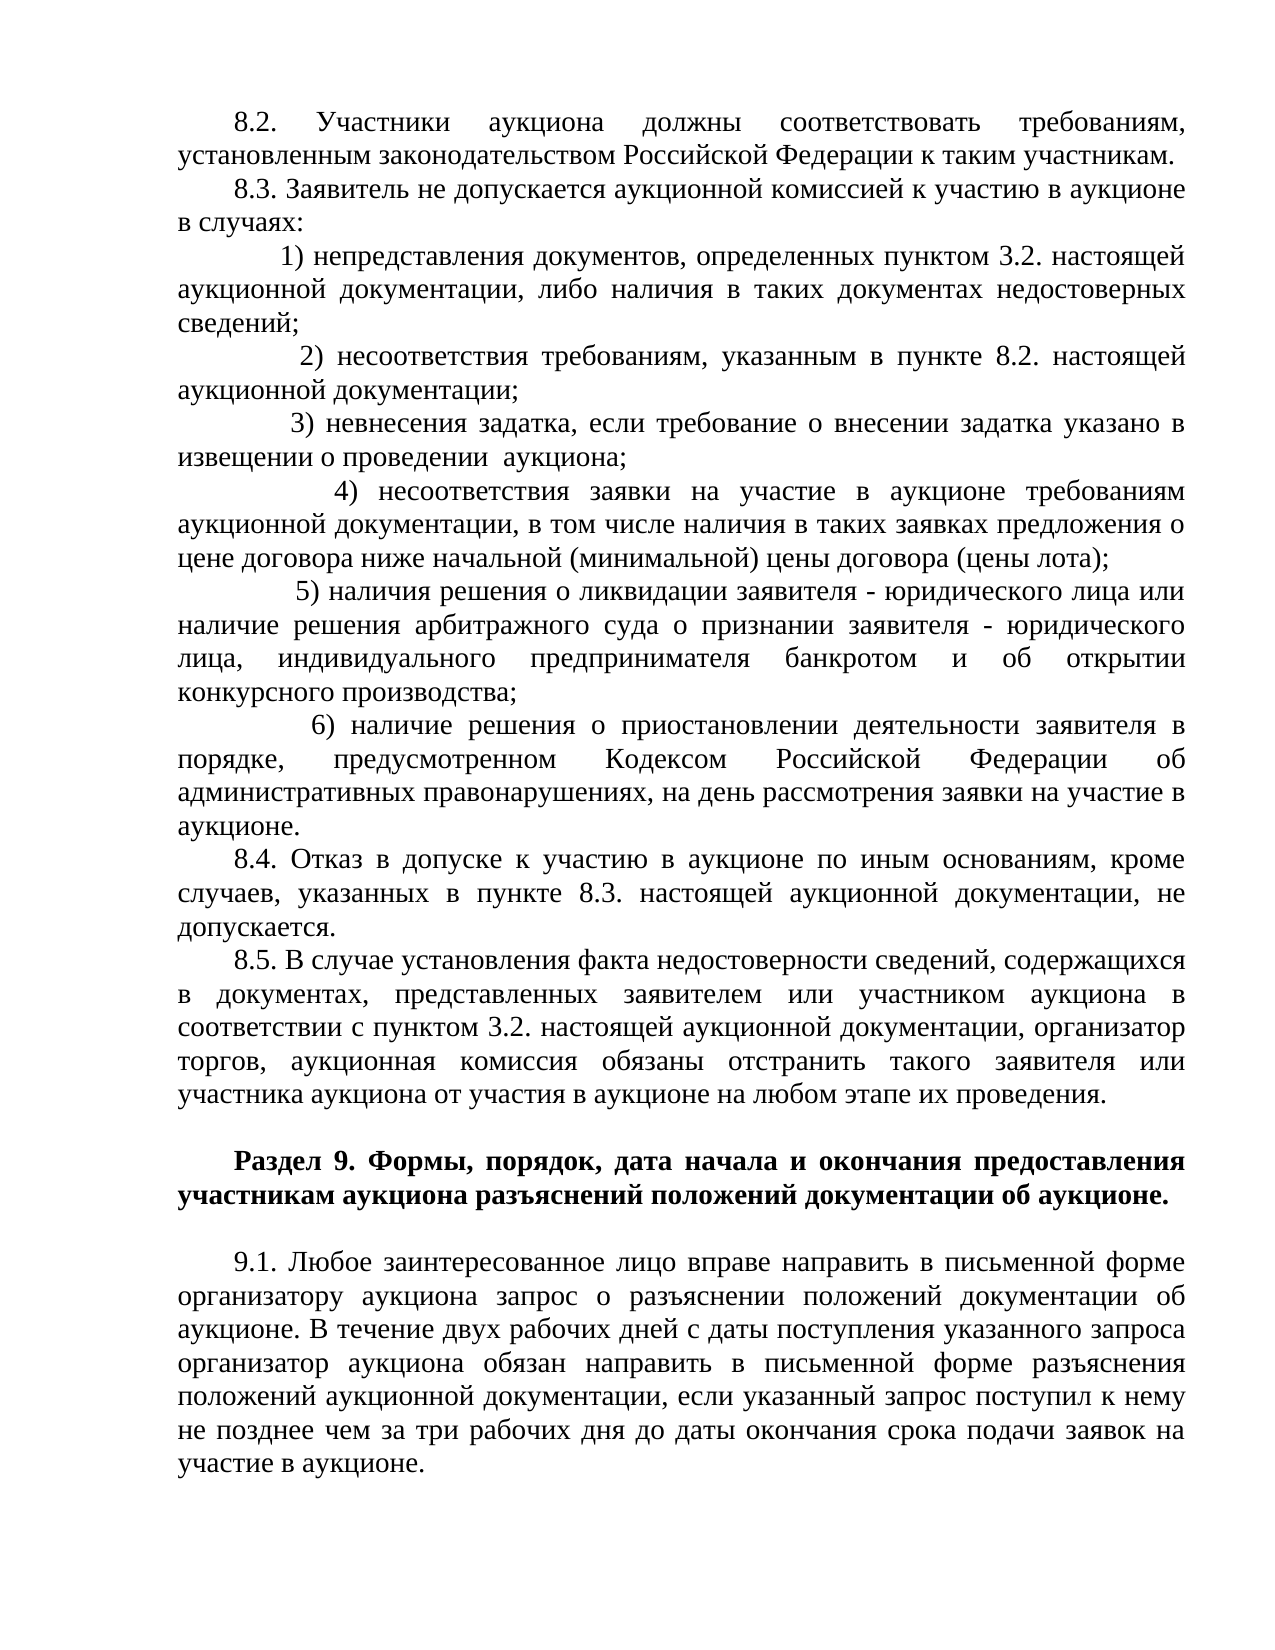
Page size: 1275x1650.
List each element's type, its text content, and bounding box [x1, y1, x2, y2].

text 9.1. Любое заинтересованное лицо вправе направить в письменной форме организатору аукциона запрос о разъяснении положений документации об аукционе. В течение двух рабочих дней с даты поступления указанного запроса организатор аукциона обязан направить в письменной форме разъяснения положений аукционной документации, если указанный запрос поступил к нему не позднее чем за три рабочих дня до даты окончания срока подачи заявок на участие в аукционе. [177, 1244, 1186, 1479]
text 6) наличие решения о приостановлении деятельности заявителя в порядке, предусмотренном Кодексом Российской Федерации об административных правонарушениях, на день рассмотрения заявки на участие в аукционе. [177, 707, 1186, 842]
text 8.2. Участники аукциона должны соответствовать требованиям, установленным законодательством Российской Федерации к таким участникам. [177, 104, 1186, 171]
text 8.3. Заявитель не допускается аукционной комиссией к участию в аукционе в случаях: [177, 171, 1186, 238]
text 3) невнесения задатка, если требование о внесении задатка указано в извещении о проведении аукциона; [177, 406, 1186, 473]
text 5) наличия решения о ликвидации заявителя - юридического лица или наличие решения арбитражного суда о признании заявителя - юридического лица, индивидуального предпринимателя банкротом и об открытии конкурсного производства; [177, 573, 1186, 707]
text Раздел 9. Формы, порядок, дата начала и окончания предоставления участникам аукциона разъяснений положений документации об аукционе. [177, 1143, 1186, 1211]
text 4) несоответствия заявки на участие в аукционе требованиям аукционной документации, в том числе наличия в таких заявках предложения о цене договора ниже начальной (минимальной) цены договора (цены лота); [177, 473, 1186, 573]
text 1) непредставления документов, определенных пунктом 3.2. настоящей аукционной документации, либо наличия в таких документах недостоверных сведений; [177, 238, 1186, 338]
text 8.5. В случае установления факта недостоверности сведений, содержащихся в документах, представленных заявителем или участником аукциона в соответствии с пунктом 3.2. настоящей аукционной документации, организатор торгов, аукционная комиссия обязаны отстранить такого заявителя или участника аукциона от участия в аукционе на любом этапе их проведения. [177, 942, 1186, 1110]
text 8.4. Отказ в допуске к участию в аукционе по иным основаниям, кроме случаев, указанных в пункте 8.3. настоящей аукционной документации, не допускается. [177, 842, 1186, 942]
text 2) несоответствия требованиям, указанным в пункте 8.2. настоящей аукционной документации; [177, 338, 1186, 406]
